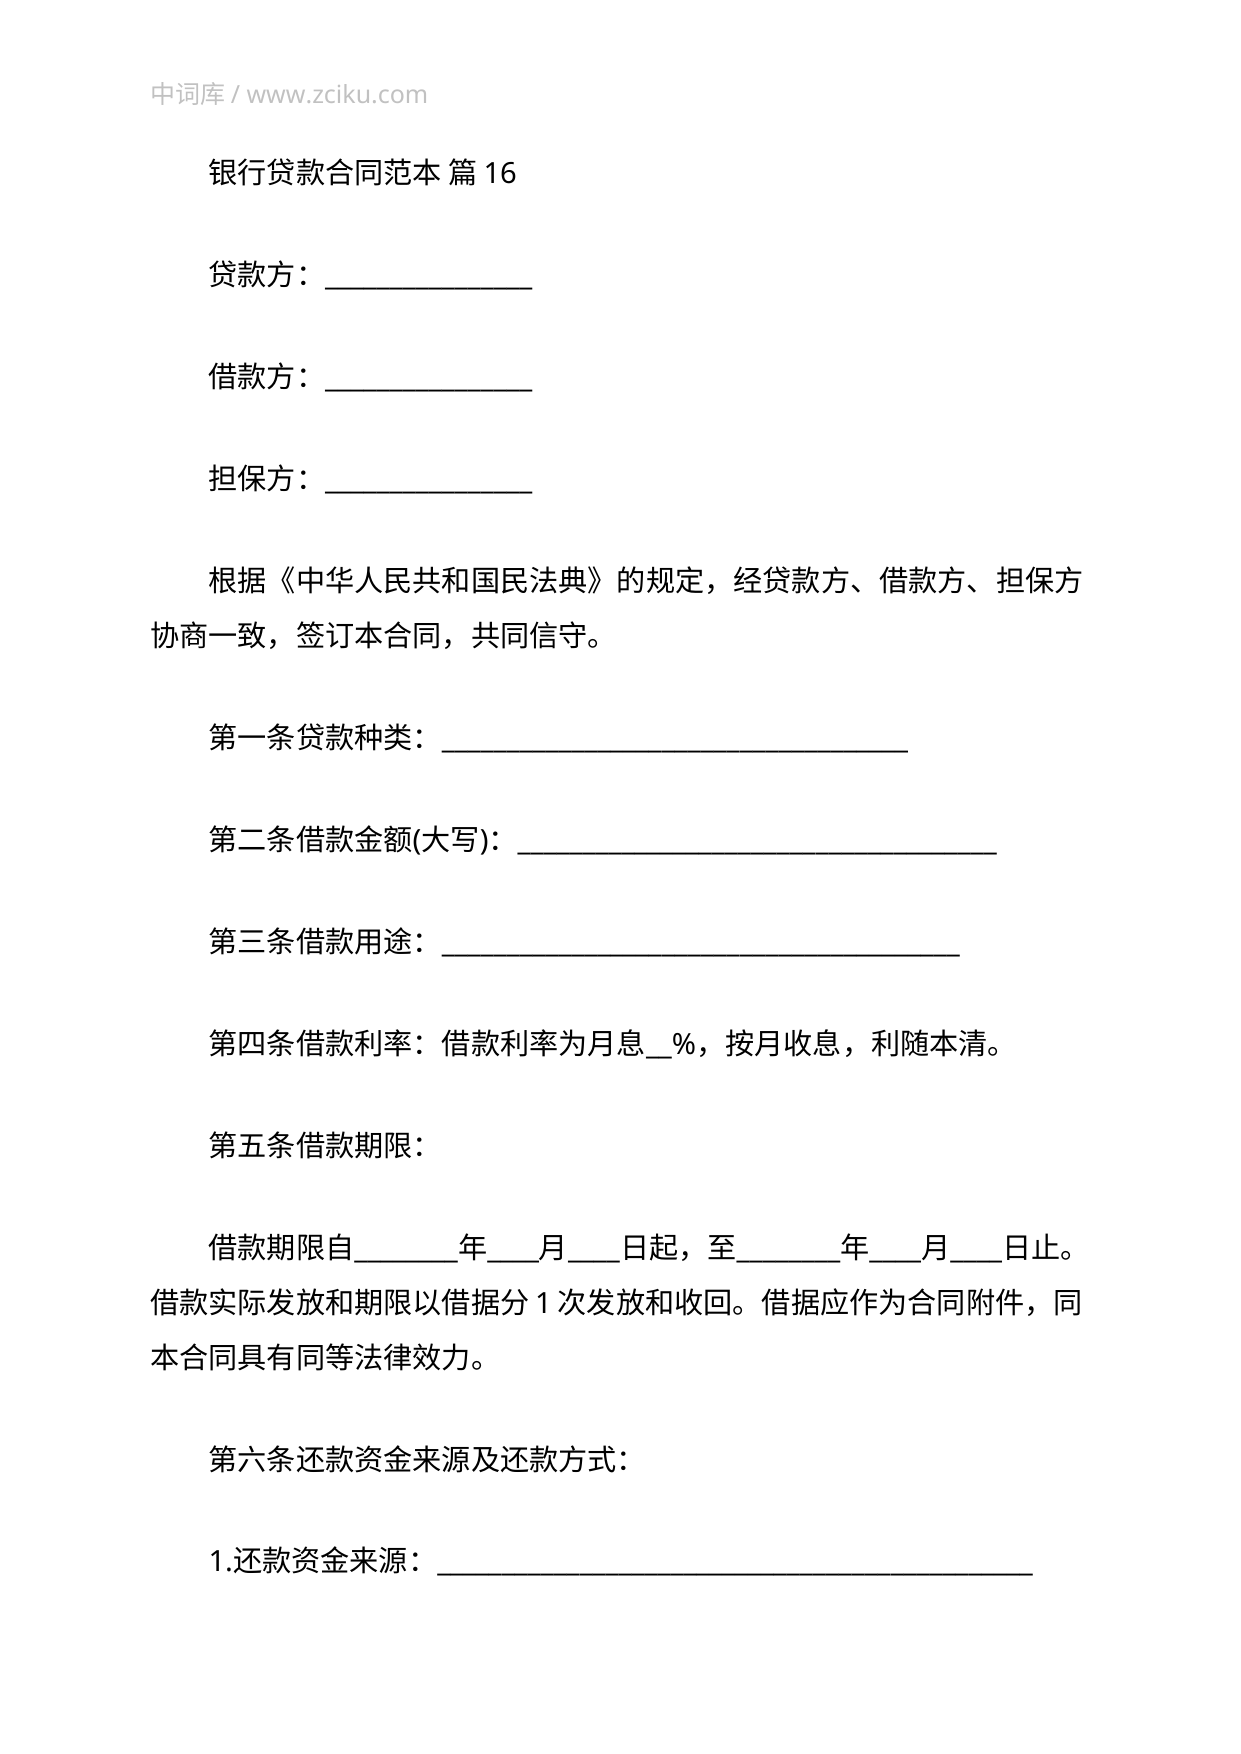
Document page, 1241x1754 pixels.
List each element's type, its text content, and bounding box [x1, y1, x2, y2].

text 贷款方：________________ [150, 252, 1090, 294]
text 银行贷款合同范本 篇16 [150, 150, 1090, 192]
text 第三条借款用途：________________________________________ [150, 918, 1090, 961]
text 第二条借款金额(大写)：_____________________________________ [150, 817, 1090, 859]
text 1.还款资金来源：______________________________________________ [150, 1538, 1090, 1580]
text 借款方：________________ [150, 354, 1090, 396]
text 根据《中华人民共和国民法典》的规定，经贷款方、借款方、担保方协商一致，签订本合同，共同信守。 [150, 558, 1090, 655]
text 担保方：________________ [150, 456, 1090, 498]
text 借款期限自________年____月____日起，至________年____月____日止。借款实际发放和期限以借据分1次发放和收回。借据应作为合同附件，同本合同具有同等法律效力。 [150, 1224, 1090, 1377]
text 第四条借款利率：借款利率为月息__%，按月收息，利随本清。 [150, 1021, 1090, 1063]
text 第六条还款资金来源及还款方式： [150, 1436, 1090, 1478]
text 第一条贷款种类：____________________________________ [150, 714, 1090, 757]
text 第五条借款期限： [150, 1122, 1090, 1165]
